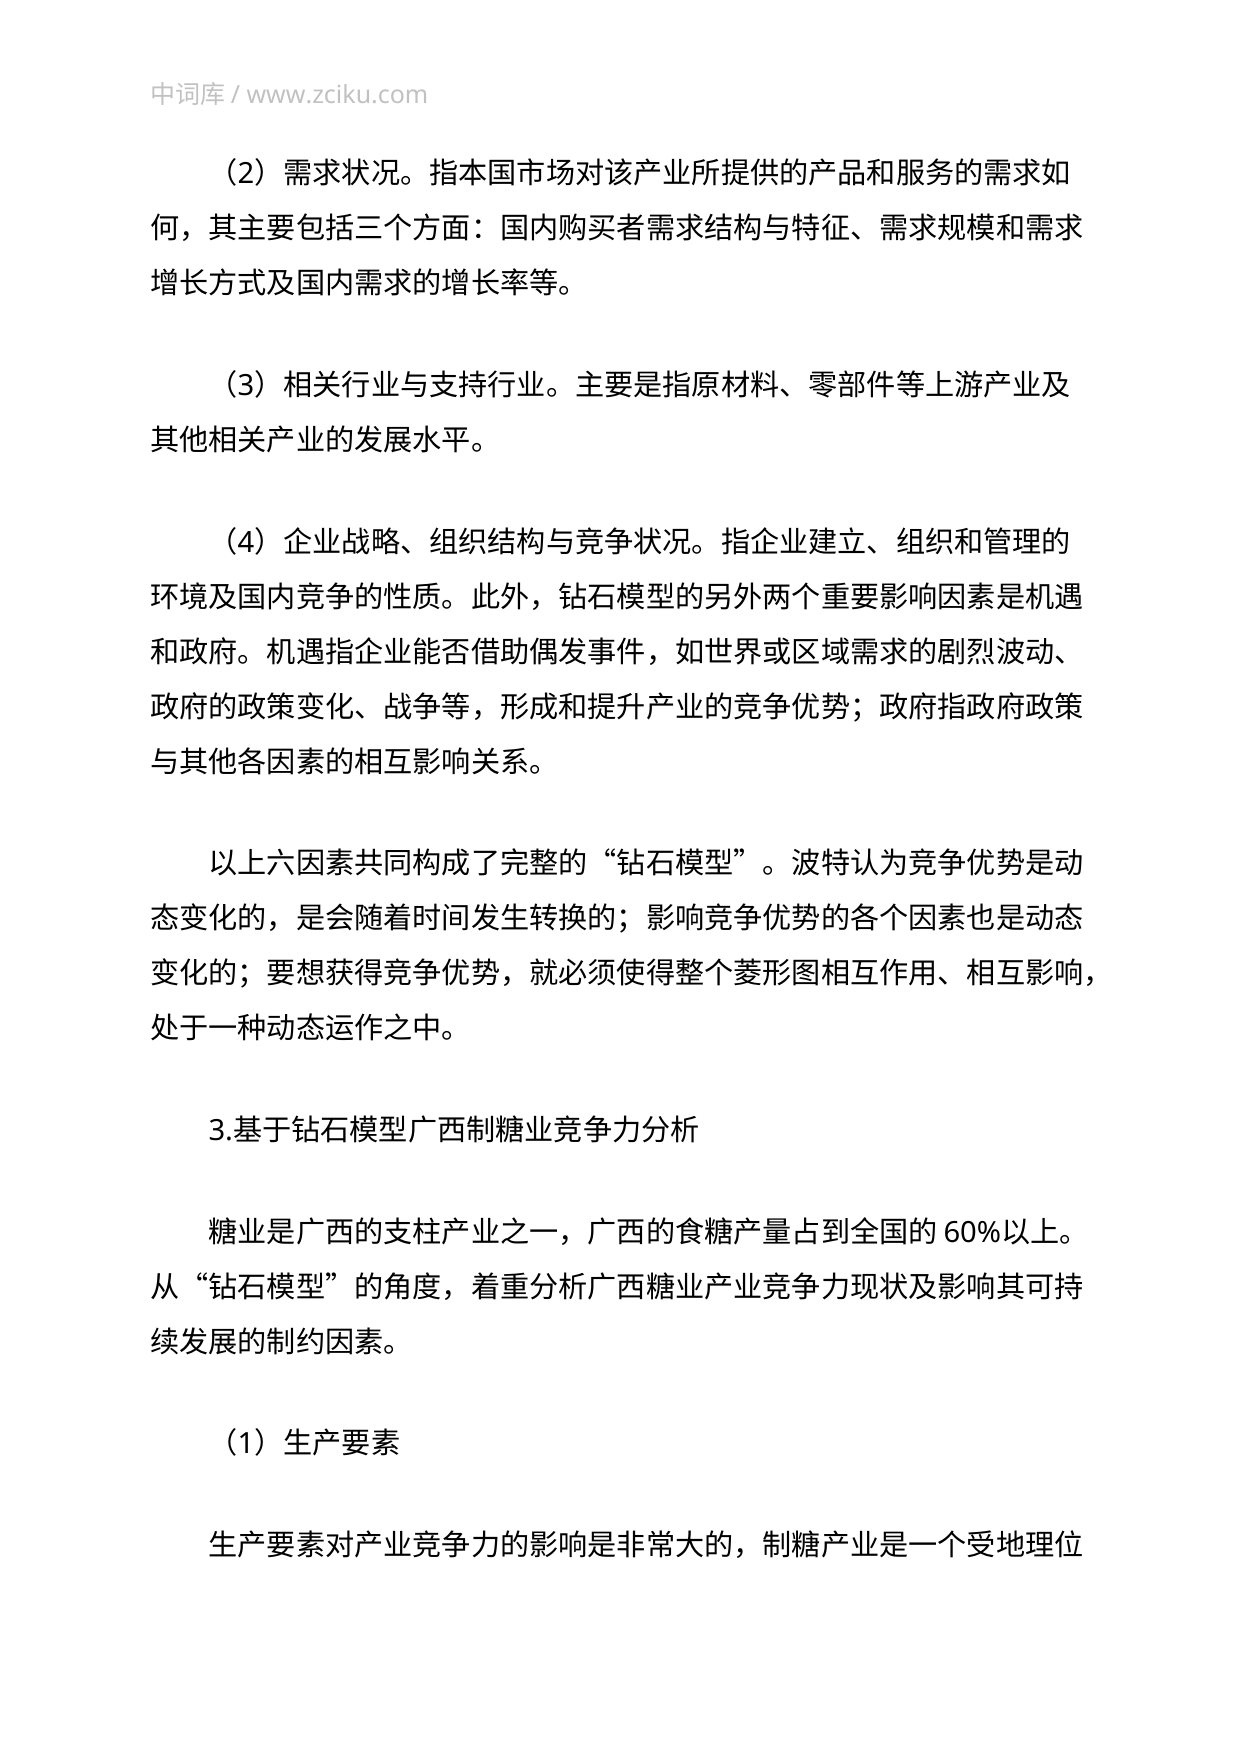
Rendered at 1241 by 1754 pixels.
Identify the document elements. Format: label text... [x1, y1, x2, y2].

text 3.基于钻石模型广西制糖业竞争力分析 [150, 1106, 1090, 1149]
text （3）相关行业与支持行业。主要是指原材料、零部件等上游产业及其他相关产业的发展水平。 [150, 362, 1090, 459]
text 以上六因素共同构成了完整的“钻石模型”。波特认为竞争优势是动态变化的，是会随着时间发生转换的；影响竞争优势的各个因素也是动态变化的；要想获得竞争优势，就必须使得整个菱形图相互作用、相互影响，处于一种动态运作之中。 [150, 840, 1090, 1047]
text （1）生产要素 [150, 1420, 1090, 1462]
text （2）需求状况。指本国市场对该产业所提供的产品和服务的需求如何，其主要包括三个方面：国内购买者需求结构与特征、需求规模和需求增长方式及国内需求的增长率等。 [150, 150, 1090, 302]
text （4）企业战略、组织结构与竞争状况。指企业建立、组织和管理的环境及国内竞争的性质。此外，钻石模型的另外两个重要影响因素是机遇和政府。机遇指企业能否借助偶发事件，如世界或区域需求的剧烈波动、政府的政策变化、战争等，形成和提升产业的竞争优势；政府指政府政策与其他各因素的相互影响关系。 [150, 518, 1090, 780]
text 糖业是广西的支柱产业之一，广西的食糖产量占到全国的60%以上。从“钻石模型”的角度，着重分析广西糖业产业竞争力现状及影响其可持续发展的制约因素。 [150, 1208, 1090, 1361]
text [150, 1522, 1090, 1564]
